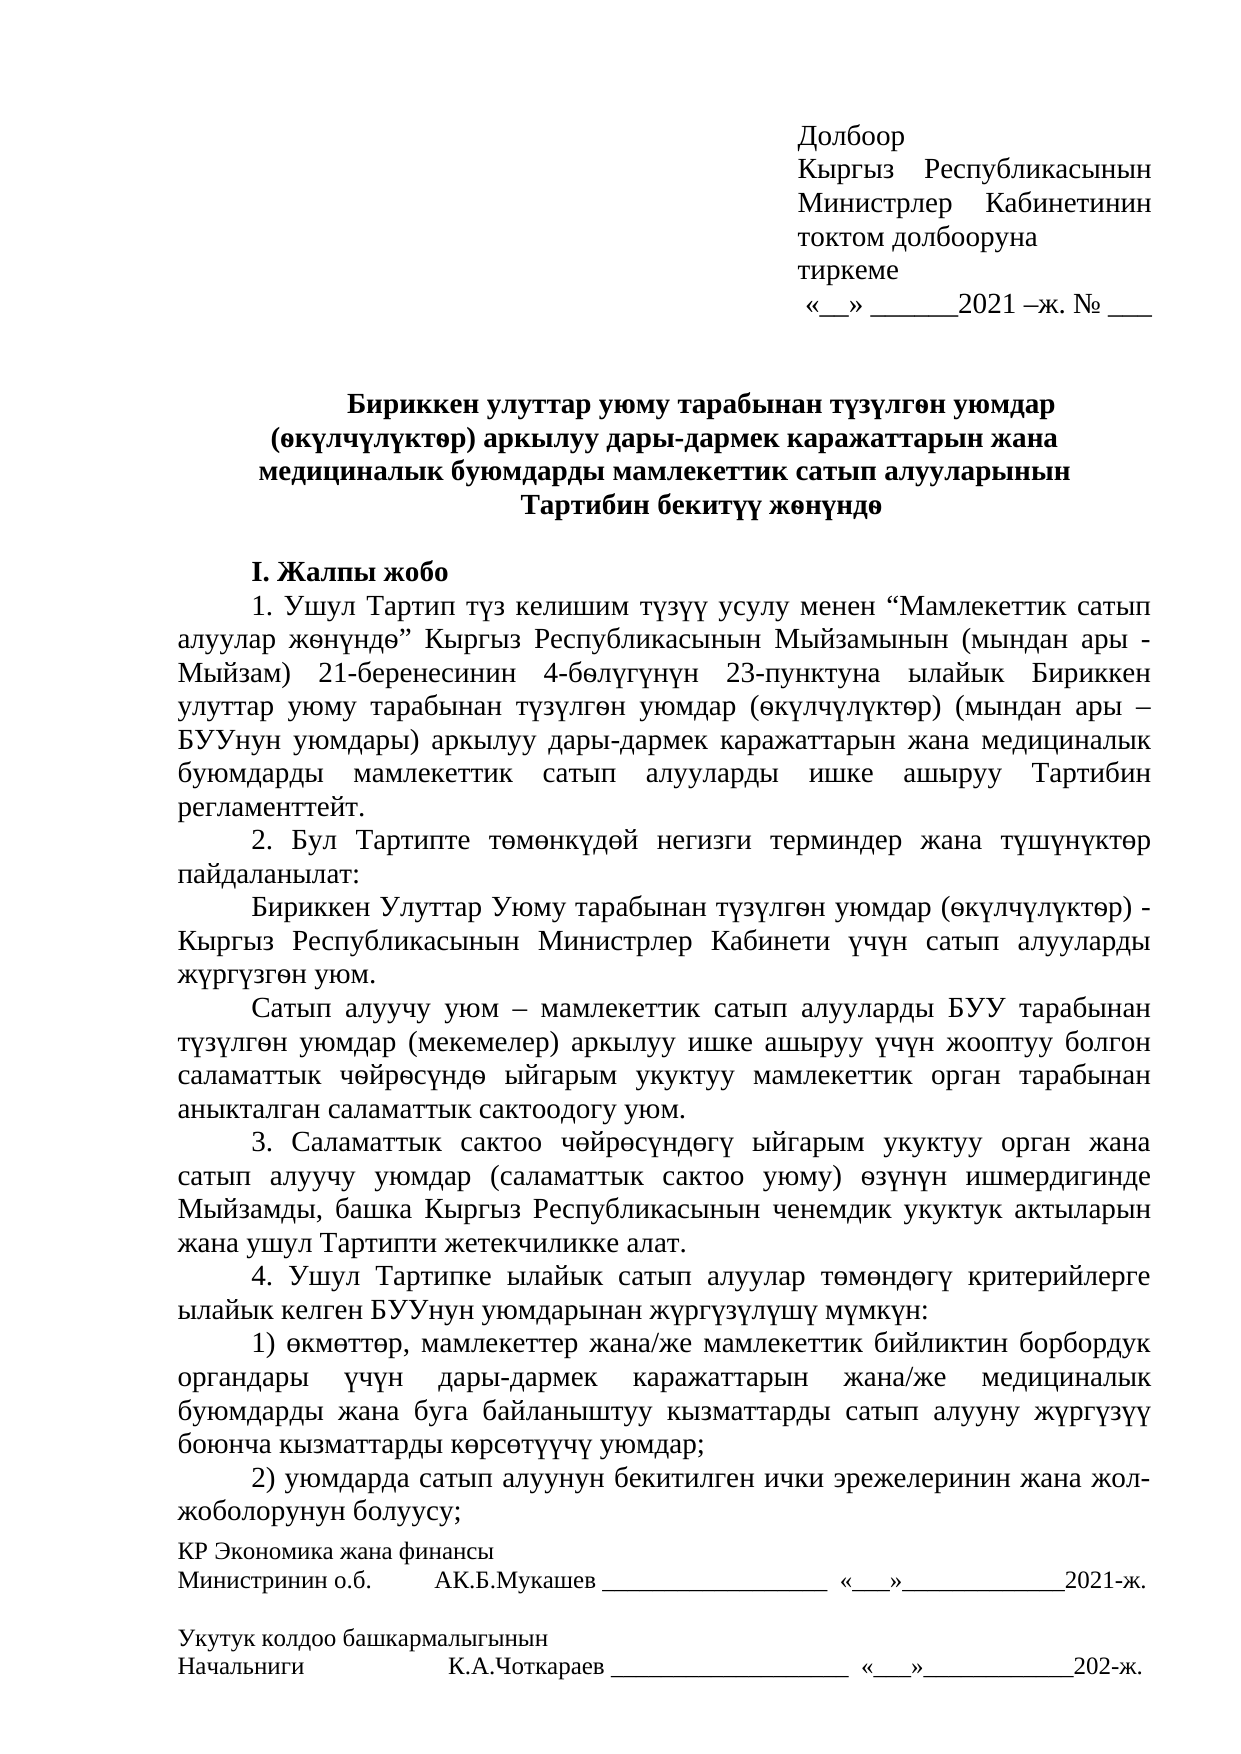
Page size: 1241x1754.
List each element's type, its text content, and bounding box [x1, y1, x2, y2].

text 1. Ушул Тартип түз келишим түзүү усулу менен “Мамлекеттик сатып алуулар жѳнүндѳ” Кыргыз Республикасынын Мыйзамынын (мындан ары - Мыйзам) 21-беренесинин 4-бѳлүгүнүн 23-пунктуна ылайык Бириккен улуттар уюму тарабынан түзүлгѳн уюмдар (ѳкүлчүлүктѳр) (мындан ары – БУУнун уюмдары) аркылуу дары-дармек каражаттарын жана медициналык буюмдарды мамлекеттик сатып алууларды ишке ашыруу Тартибин регламенттейт. [177, 588, 1152, 822]
text 4. Ушул Тартипке ылайык сатып алуулар төмөндөгү критерийлерге ылайык келген БУУнун уюмдарынан жүргүзүлүшү мүмкүн: [177, 1258, 1152, 1326]
text 2) уюмдарда сатып алуунун бекитилген ички эрежелеринин жана жол-жоболорунун болуусу; [177, 1460, 1152, 1527]
text 1) өкмөттөр, мамлекеттер жана/же мамлекеттик бийликтин борбордук органдары үчүн дары-дармек каражаттарын жана/же медициналык буюмдарды жана буга байланыштуу кызматтарды сатып алууну жүргүзүү боюнча кызматтарды көрсөтүүчү уюмдар; [177, 1326, 1152, 1460]
text Тартибин бекитүү жѳнүндѳ [177, 487, 1152, 521]
text «__» ______2021 –ж. № ___ [797, 286, 1152, 319]
text Бириккен Улуттар Уюму тарабынан түзүлгѳн уюмдар (ѳкүлчүлүктѳр) - Кыргыз Республикасынын Министрлер Кабинети үчүн сатып алууларды жүргүзгѳн уюм. [177, 889, 1152, 990]
text Бириккен улуттар уюму тарабынан түзүлгѳн уюмдар (ѳкүлчүлүктѳр) аркылуу дары-дармек каражаттарын жана медициналык буюмдарды мамлекеттик сатып алууларынын [177, 386, 1152, 487]
text Долбоор [797, 118, 1152, 152]
text тиркеме [797, 252, 1152, 286]
text 3. Саламаттык сактоо чөйрөсүндөгү ыйгарым укуктуу орган жана сатып алуучу уюмдар (саламаттык сактоо уюму) ѳзүнүн ишмердигинде Мыйзамды, башка Кыргыз Республикасынын ченемдик укуктук актыларын жана ушул Тартипти жетекчиликке алат. [177, 1124, 1152, 1258]
text Кыргыз Республикасынын Министрлер Кабинетинин токтом долбооруна [797, 152, 1152, 252]
text Сатып алуучу уюм – мамлекеттик сатып алууларды БУУ тарабынан түзүлгѳн уюмдар (мекемелер) аркылуу ишке ашыруу үчүн жооптуу болгон саламаттык чѳйрѳсүндѳ ыйгарым укуктуу мамлекеттик орган тарабынан аныкталган саламаттык сактоодогу уюм. [177, 990, 1152, 1124]
text I. Жалпы жобо [177, 554, 1152, 588]
text 2. Бул Тартипте төмөнкүдөй негизги терминдер жана түшүнүктөр пайдаланылат: [177, 822, 1152, 889]
